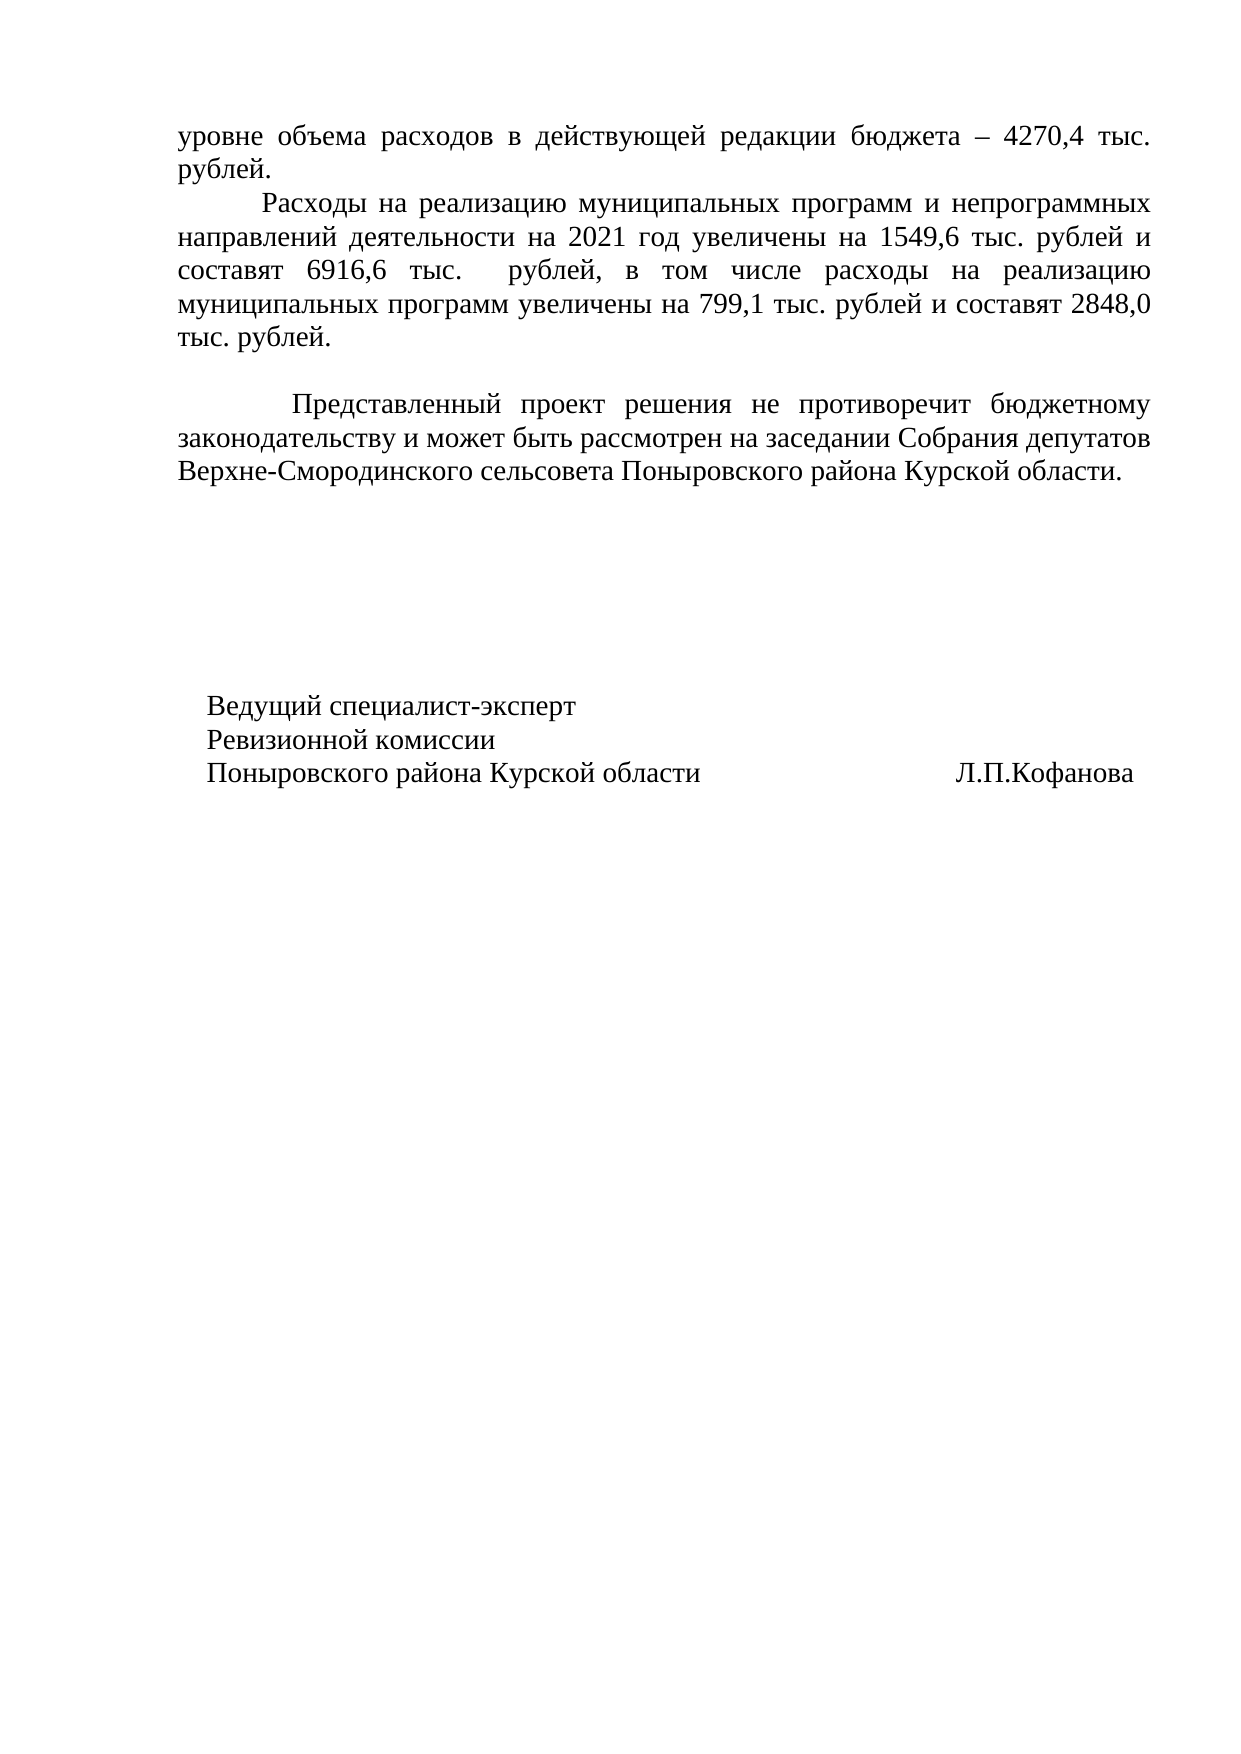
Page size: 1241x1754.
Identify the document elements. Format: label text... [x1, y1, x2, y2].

text Расходы на реализацию муниципальных программ и непрограммных направлений деятельности на 2021 год увеличены на 1549,6 тыс. рублей и составят 6916,6 тыс. рублей, в том числе расходы на реализацию муниципальных программ увеличены на 799,1 тыс. рублей и составят 2848,0 тыс. рублей. [177, 185, 1152, 353]
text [177, 118, 1152, 185]
text Ведущий специалист-эксперт [177, 688, 1152, 722]
text Поныровского района Курской области Л.П.Кофанова [177, 755, 1152, 789]
text Ревизионной комиссии [177, 722, 1152, 755]
text Представленный проект решения не противоречит бюджетному законодательству и может быть рассмотрен на заседании Собрания депутатов Верхне-Смородинского сельсовета Поныровского района Курской области. [177, 386, 1152, 487]
